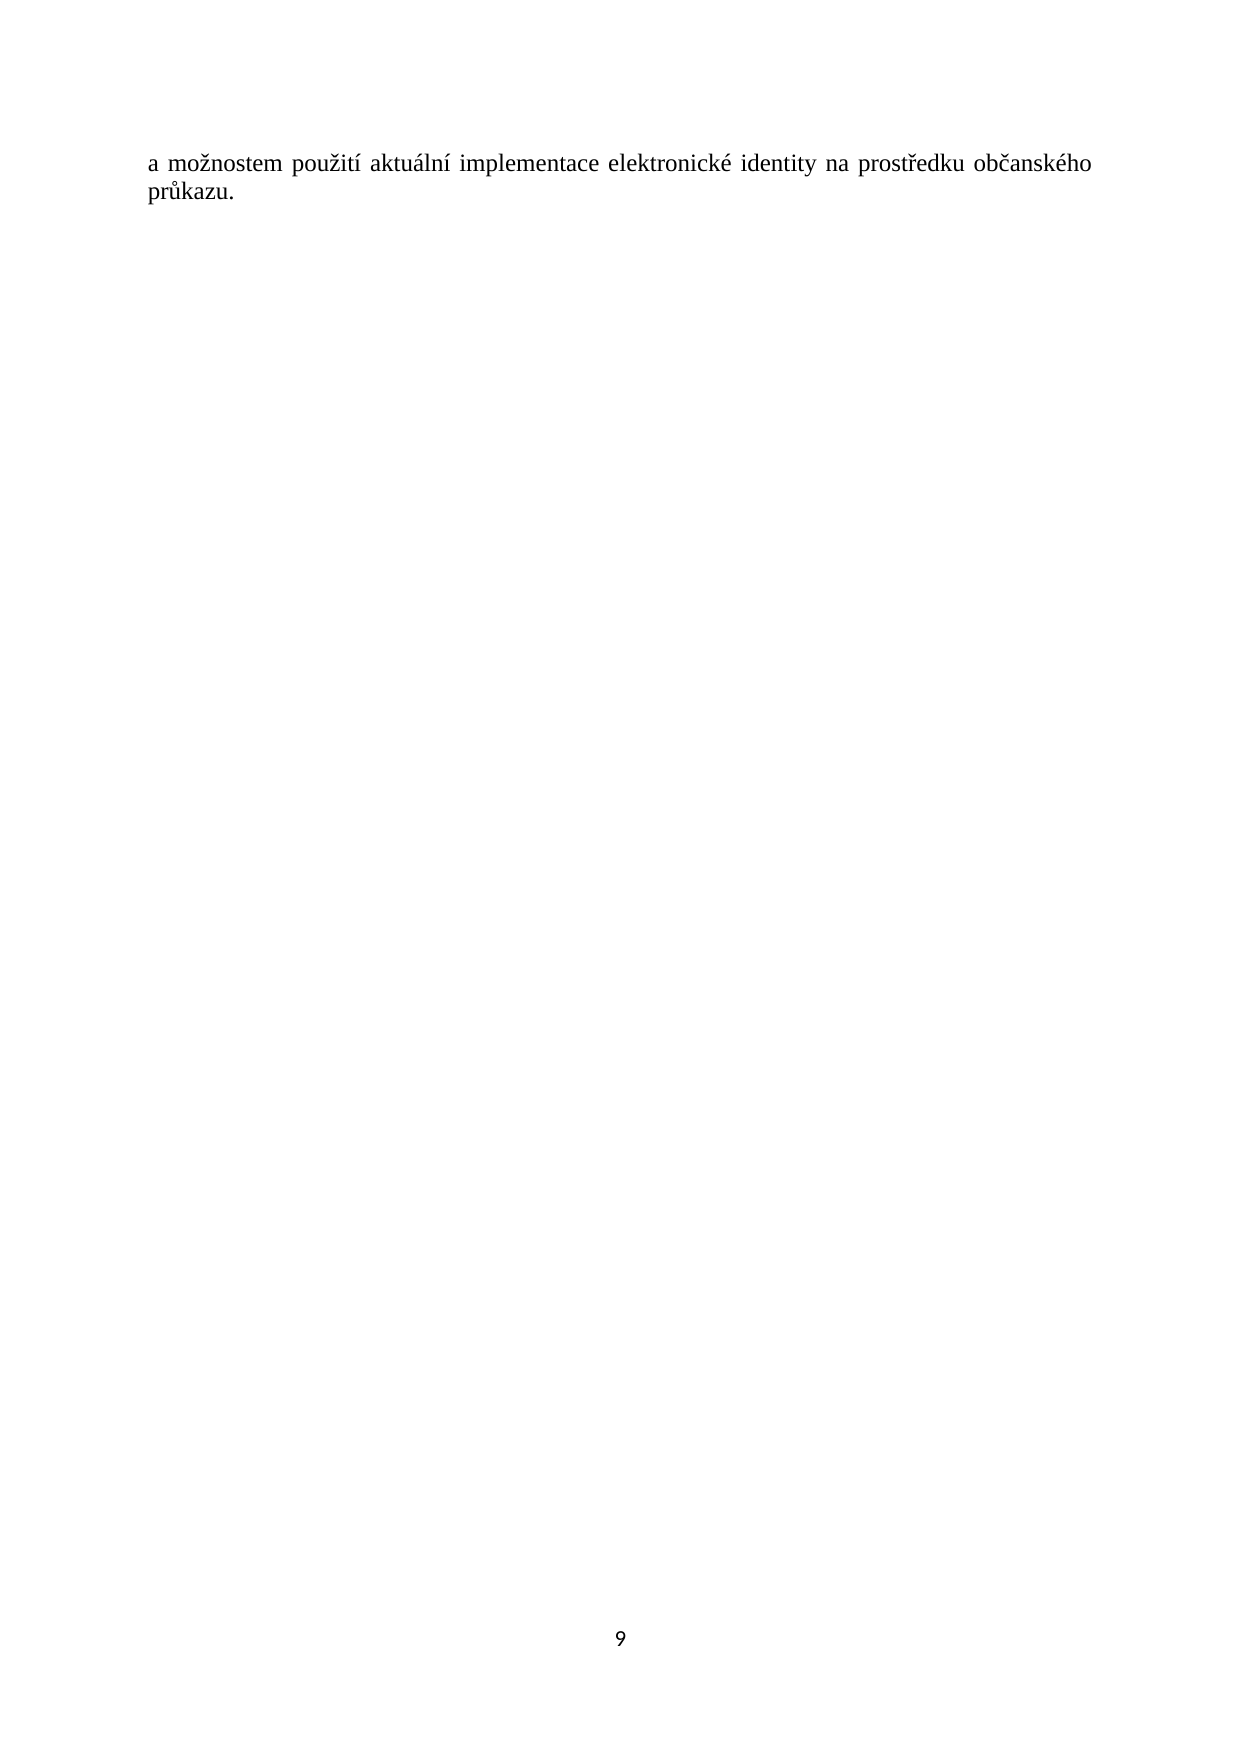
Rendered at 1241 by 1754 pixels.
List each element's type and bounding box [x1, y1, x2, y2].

text [148, 148, 1093, 205]
